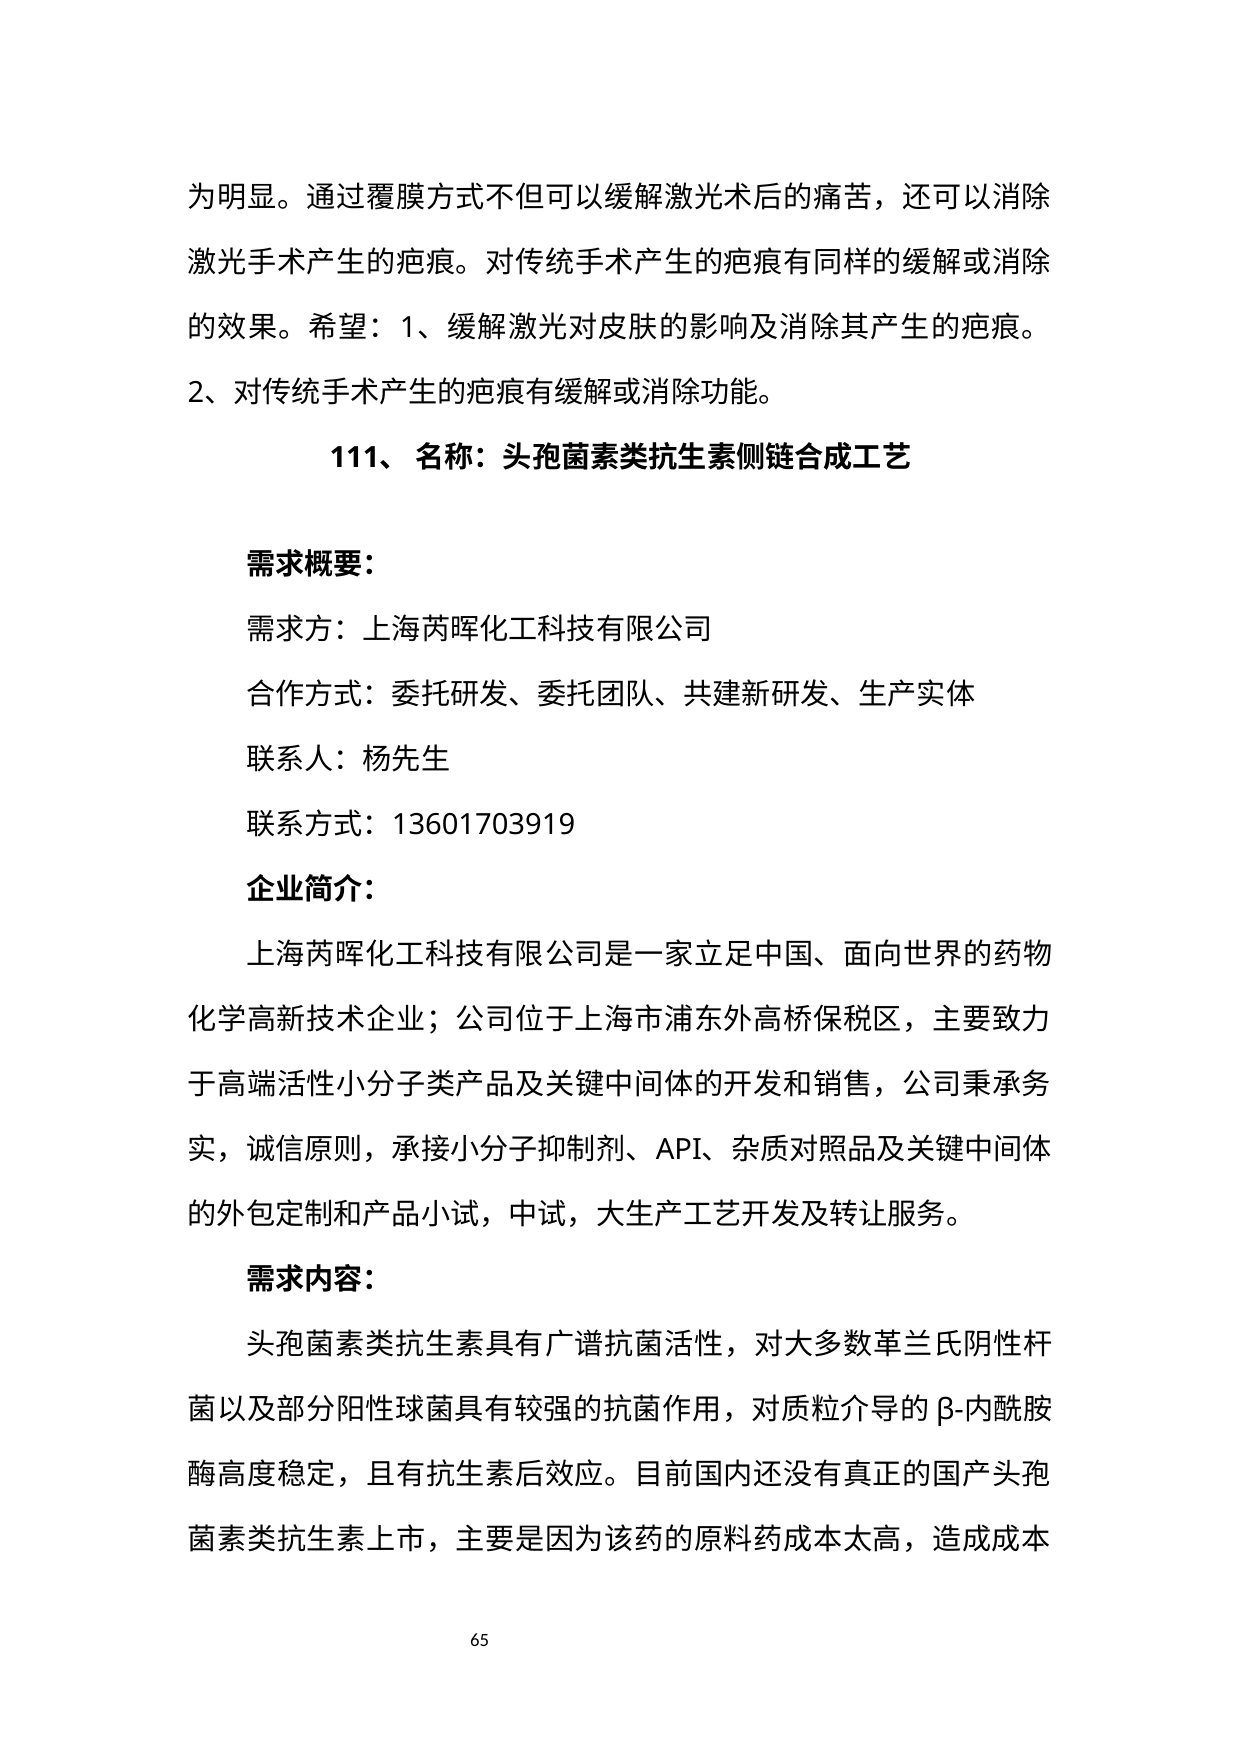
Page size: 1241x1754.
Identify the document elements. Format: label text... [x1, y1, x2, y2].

text 联系人：杨先生 [187, 724, 1053, 789]
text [187, 1309, 1053, 1569]
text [187, 162, 1053, 422]
text 上海芮晖化工科技有限公司是一家立足中国、面向世界的药物化学高新技术企业；公司位于上海市浦东外高桥保税区，主要致力于高端活性小分子类产品及关键中间体的开发和销售，公司秉承务实，诚信原则，承接小分子抑制剂、API、杂质对照品及关键中间体的外包定制和产品小试，中试，大生产工艺开发及转让服务。 [187, 919, 1053, 1244]
text 需求内容： [187, 1244, 1053, 1309]
text 联系方式：13601703919 [187, 789, 1053, 854]
text 企业简介： [187, 854, 1053, 919]
list 名称：头孢菌素类抗生素侧链合成工艺 [187, 422, 1053, 487]
text 需求概要： [187, 529, 1053, 594]
text 需求方：上海芮晖化工科技有限公司 [187, 594, 1053, 659]
text 合作方式：委托研发、委托团队、共建新研发、生产实体 [187, 659, 1053, 724]
